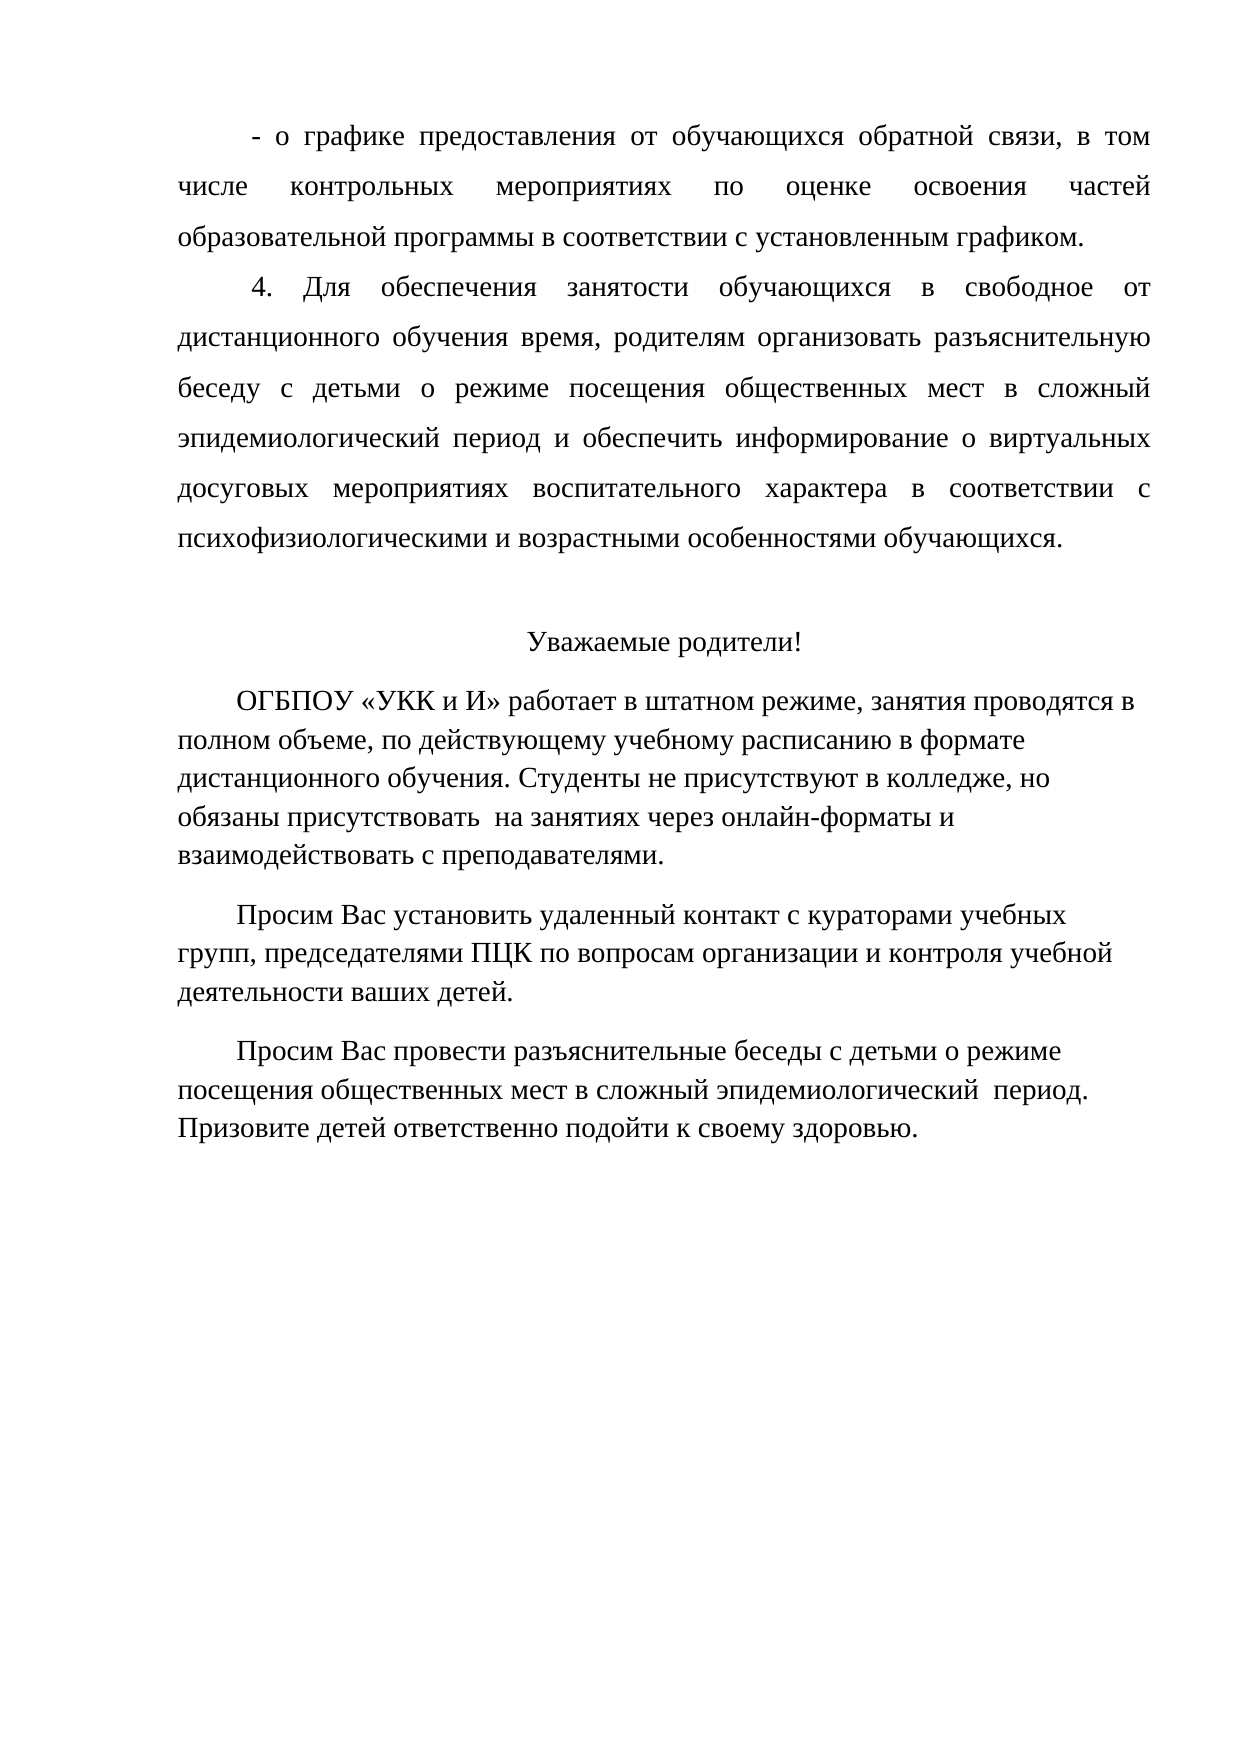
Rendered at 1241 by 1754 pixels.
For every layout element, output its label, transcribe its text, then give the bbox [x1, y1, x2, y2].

text ОГБПОУ «УКК и И» работает в штатном режиме, занятия проводятся в полном объеме, по действующему учебному расписанию в формате дистанционного обучения. Студенты не присутствуют в колледже, но обязаны присутствовать на занятиях через онлайн-форматы и взаимодействовать с преподавателями. [177, 683, 1152, 871]
text Просим Вас установить удаленный контакт с кураторами учебных групп, председателями ПЦК по вопросам организации и контроля учебной деятельности ваших детей. [177, 897, 1152, 1007]
text Просим Вас провести разъяснительные беседы с детьми о режиме посещения общественных мест в сложный эпидемиологический период. Призовите детей ответственно подойти к своему здоровью. [177, 1033, 1152, 1144]
list - о графике предоставления от обучающихся обратной связи, в том числе контрольных мероприятиях по оценке освоения частей образовательной программы в соответствии с установленным графиком. [177, 118, 1152, 252]
text Уважаемые родители! [177, 624, 1152, 657]
list 4. Для обеспечения занятости обучающихся в свободное от дистанционного обучения время, родителям организовать разъяснительную беседу с детьми о режиме посещения общественных мест в сложный эпидемиологический период и обеспечить информирование о виртуальных досуговых мероприятиях воспитательного характера в соответствии с психофизиологическими и возрастными особенностями обучающихся. [177, 269, 1152, 554]
